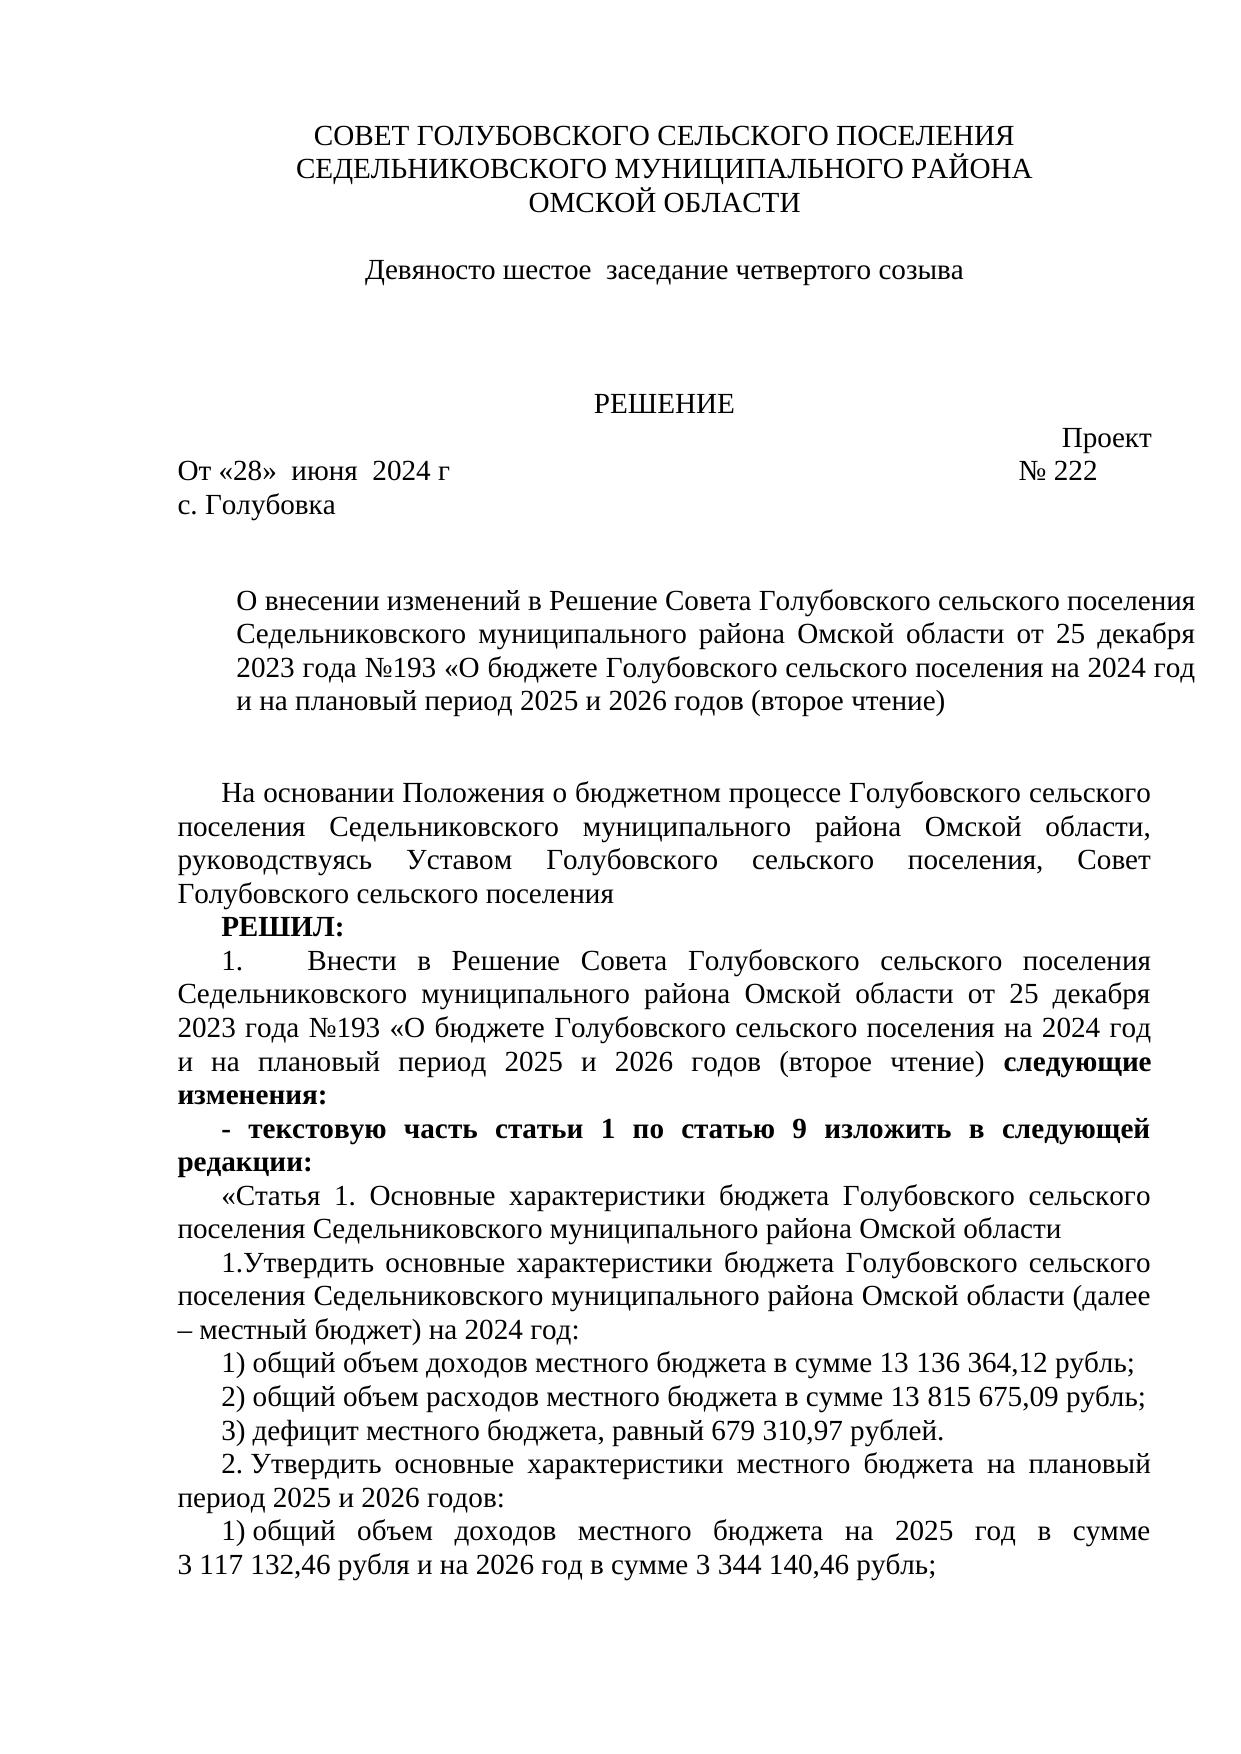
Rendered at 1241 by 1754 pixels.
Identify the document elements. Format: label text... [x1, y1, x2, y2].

text 2) общий объем расходов местного бюджета в сумме 13 815 675,09 рубль; [177, 1379, 1152, 1413]
text 1.Утвердить основные характеристики бюджета Голубовского сельского поселения Седельниковского муниципального района Омской области (далее – местный бюджет) на 2024 год: [177, 1245, 1152, 1346]
text 1) общий объем доходов местного бюджета в сумме 13 136 364,12 рубль; [177, 1346, 1152, 1379]
table_header О внесении изменений в Решение Совета Голубовского сельского поселения Седельниковского муниципального района Омской области от 25 декабря 2023 года №193 «О бюджете Голубовского сельского поселения на 2024 год и на плановый период 2025 и 2026 годов (второе чтение) [236, 554, 1196, 775]
text СЕДЕЛЬНИКОВСКОГО МУНИЦИПАЛЬНОГО РАЙОНА [177, 152, 1152, 185]
text 2. Утвердить основные характеристики местного бюджета на плановый период 2025 и 2026 годов: [177, 1446, 1152, 1513]
text РЕШЕНИЕ [177, 386, 1152, 420]
text РЕШИЛ: [177, 909, 1152, 943]
text 1) общий объем доходов местного бюджета на 2025 год в сумме 3 117 132,46 рубля и на 2026 год в сумме 3 344 140,46 рубль; [177, 1513, 1152, 1580]
text Девяносто шестое заседание четвертого созыва [177, 252, 1152, 286]
subtitle От «28» июня 2024 г № 222 [177, 453, 1152, 487]
text На основании Положения о бюджетном процессе Голубовского сельского поселения Седельниковского муниципального района Омской области, руководствуясь Уставом Голубовского сельского поселения, Совет Голубовского сельского поселения [177, 775, 1152, 909]
text 3) дефицит местного бюджета, равный 679 310,97 рублей. [177, 1413, 1152, 1446]
text 1. Внести в Решение Совета Голубовского сельского поселения Седельниковского муниципального района Омской области от 25 декабря 2023 года №193 «О бюджете Голубовского сельского поселения на 2024 год и на плановый период 2025 и 2026 годов (второе чтение) следующие изменения: [177, 943, 1152, 1111]
text Проект [177, 420, 1152, 453]
text «Статья 1. Основные характеристики бюджета Голубовского сельского поселения Седельниковского муниципального района Омской области [177, 1178, 1152, 1245]
text СОВЕТ ГОЛУБОВСКОГО СЕЛЬСКОГО ПОСЕЛЕНИЯ [177, 118, 1152, 152]
text с. Голубовка [177, 487, 1152, 521]
text ОМСКОЙ ОБЛАСТИ [177, 185, 1152, 219]
text - текстовую часть статьи 1 по статью 9 изложить в следующей редакции: [177, 1111, 1152, 1178]
